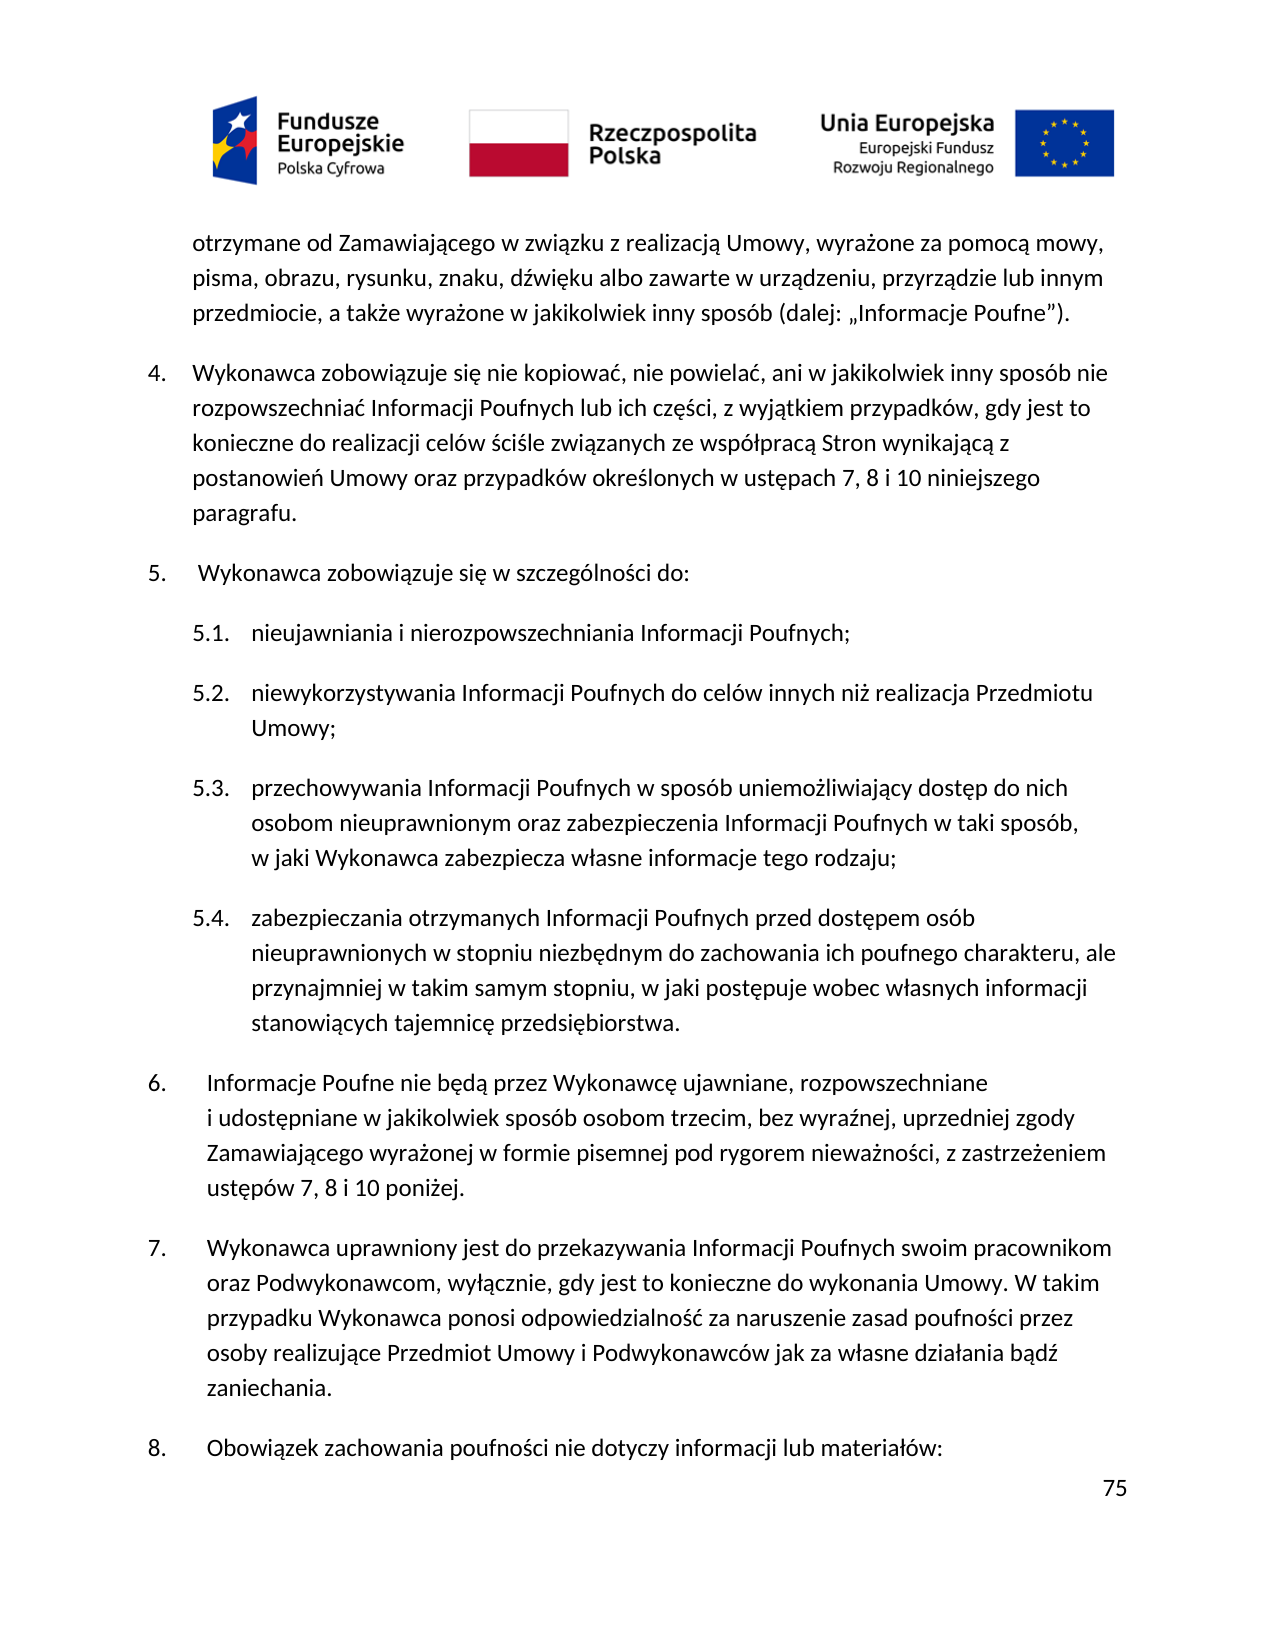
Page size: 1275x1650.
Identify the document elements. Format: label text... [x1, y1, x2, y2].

list niewykorzystywania Informacji Poufnych do celów innych niż realizacja Przedmiotu Umowy; [192, 677, 1127, 743]
list przechowywania Informacji Poufnych w sposób uniemożliwiający dostęp do nich osobom nieuprawnionym oraz zabezpieczenia Informacji Poufnych w taki sposób, w jaki Wykonawca zabezpiecza własne informacje tego rodzaju; [192, 772, 1127, 873]
list Informacje Poufne nie będą przez Wykonawcę ujawniane, rozpowszechniane i udostępniane w jakikolwiek sposób osobom trzecim, bez wyraźnej, uprzedniej zgody Zamawiającego wyrażonej w formie pisemnej pod rygorem nieważności, z zastrzeżeniem ustępów 7, 8 i 10 poniżej. [148, 1067, 1115, 1203]
list zabezpieczania otrzymanych Informacji Poufnych przed dostępem osób nieuprawnionych w stopniu niezbędnym do zachowania ich poufnego charakteru, ale przynajmniej w takim samym stopniu, w jaki postępuje wobec własnych informacji stanowiących tajemnicę przedsiębiorstwa. [192, 902, 1127, 1038]
list Wykonawca zobowiązuje się nie kopiować, nie powielać, ani w jakikolwiek inny sposób nie rozpowszechniać Informacji Poufnych lub ich części, z wyjątkiem przypadków, gdy jest to konieczne do realizacji celów ściśle związanych ze współpracą Stron wynikającą z postanowień Umowy oraz przypadków określonych w ustępach 7, 8 i 10 niniejszego paragrafu. [148, 357, 1127, 528]
list nieujawniania i nierozpowszechniania Informacji Poufnych; [192, 617, 1127, 648]
list Wykonawca zobowiązuje się w szczególności do: [148, 557, 1127, 588]
list Wykonawca uprawniony jest do przekazywania Informacji Poufnych swoim pracownikom oraz Podwykonawcom, wyłącznie, gdy jest to konieczne do wykonania Umowy. W takim przypadku Wykonawca ponosi odpowiedzialność za naruszenie zasad poufności przez osoby realizujące Przedmiot Umowy i Podwykonawców jak za własne działania bądź zaniechania. [148, 1232, 1115, 1403]
picture [191, 75, 1136, 207]
list Obowiązek zachowania poufności nie dotyczy informacji lub materiałów: [148, 1432, 1115, 1463]
